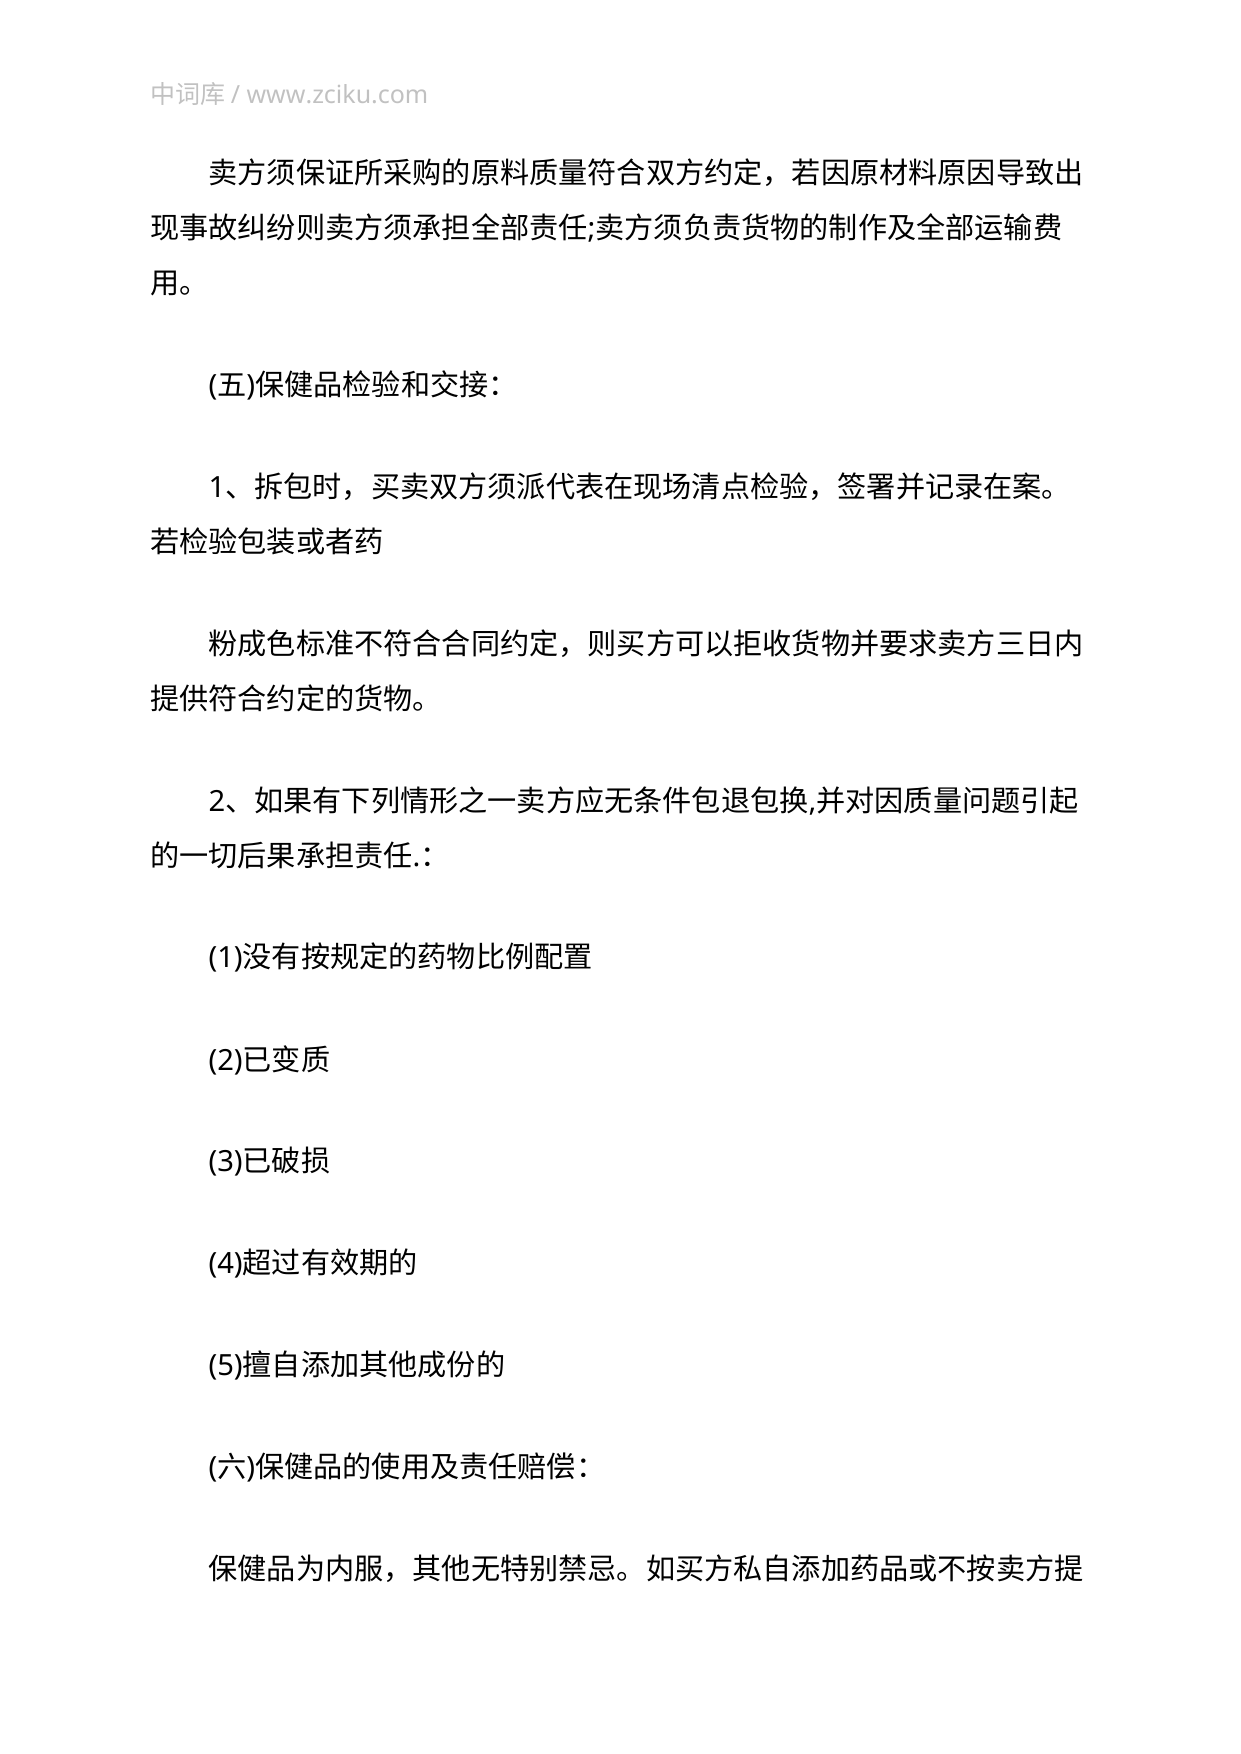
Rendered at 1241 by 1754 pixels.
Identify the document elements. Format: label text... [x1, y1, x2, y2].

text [150, 1546, 1090, 1588]
text 1、拆包时，买卖双方须派代表在现场清点检验，签署并记录在案。若检验包装或者药 [150, 464, 1090, 561]
text 卖方须保证所采购的原料质量符合双方约定，若因原材料原因导致出现事故纠纷则卖方须承担全部责任;卖方须负责货物的制作及全部运输费用。 [150, 150, 1090, 302]
text (1)没有按规定的药物比例配置 [150, 934, 1090, 976]
text (5)擅自添加其他成份的 [150, 1342, 1090, 1384]
text (六)保健品的使用及责任赔偿： [150, 1444, 1090, 1486]
text (五)保健品检验和交接： [150, 362, 1090, 404]
text 粉成色标准不符合合同约定，则买方可以拒收货物并要求卖方三日内提供符合约定的货物。 [150, 620, 1090, 718]
text (3)已破损 [150, 1138, 1090, 1180]
text (4)超过有效期的 [150, 1240, 1090, 1282]
text (2)已变质 [150, 1036, 1090, 1078]
text 2、如果有下列情形之一卖方应无条件包退包换,并对因质量问题引起的一切后果承担责任.： [150, 777, 1090, 874]
